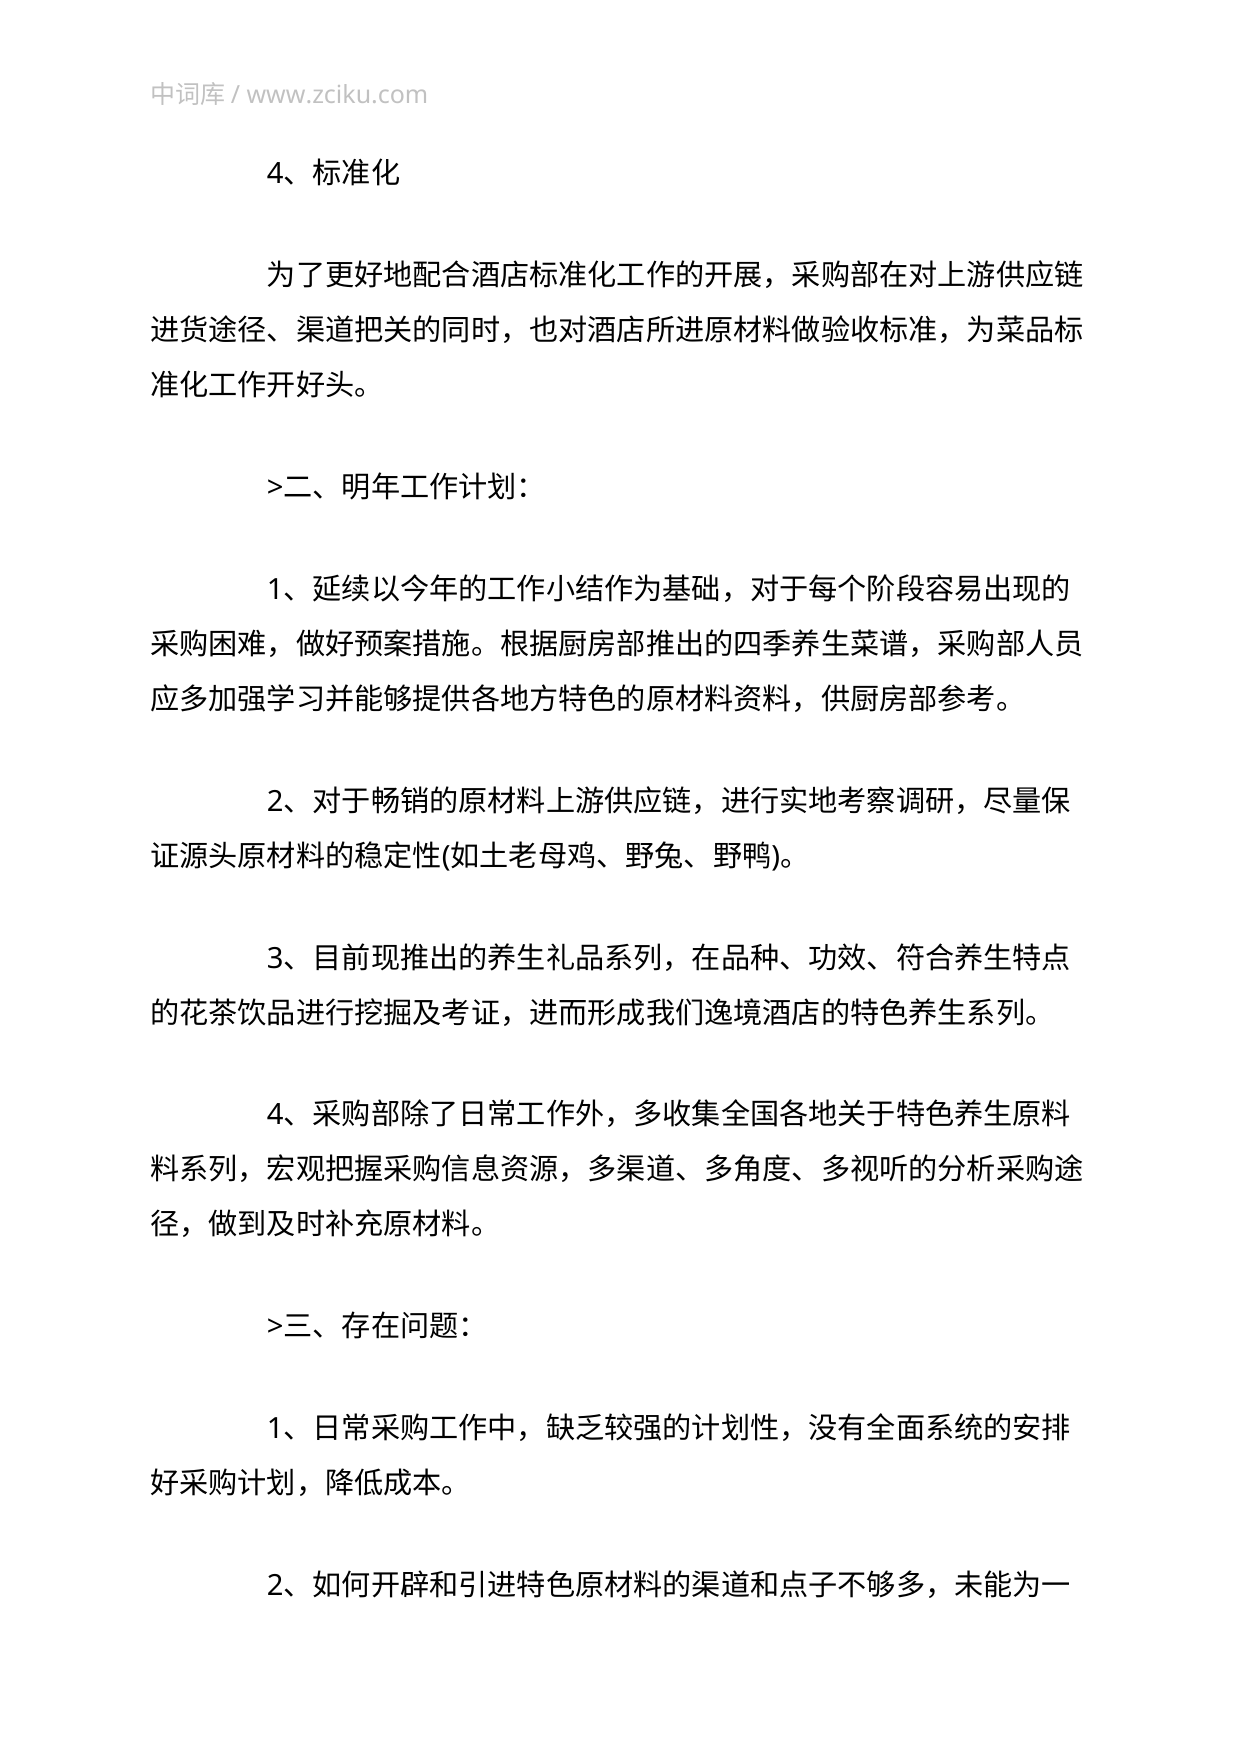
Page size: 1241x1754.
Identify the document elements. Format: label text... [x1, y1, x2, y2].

text 1、延续以今年的工作小结作为基础，对于每个阶段容易出现的采购困难，做好预案措施。根据厨房部推出的四季养生菜谱，采购部人员应多加强学习并能够提供各地方特色的原材料资料，供厨房部参考。 [150, 566, 1090, 718]
text 4、标准化 [150, 150, 1090, 192]
text 为了更好地配合酒店标准化工作的开展，采购部在对上游供应链进货途径、渠道把关的同时，也对酒店所进原材料做验收标准，为菜品标准化工作开好头。 [150, 252, 1090, 404]
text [150, 1561, 1090, 1604]
text 3、目前现推出的养生礼品系列，在品种、功效、符合养生特点的花茶饮品进行挖掘及考证，进而形成我们逸境酒店的特色养生系列。 [150, 934, 1090, 1031]
text 2、对于畅销的原材料上游供应链，进行实地考察调研，尽量保证源头原材料的稳定性(如土老母鸡、野兔、野鸭)。 [150, 777, 1090, 874]
text 4、采购部除了日常工作外，多收集全国各地关于特色养生原料料系列，宏观把握采购信息资源，多渠道、多角度、多视听的分析采购途径，做到及时补充原材料。 [150, 1091, 1090, 1243]
text >三、存在问题： [150, 1303, 1090, 1345]
text 1、日常采购工作中，缺乏较强的计划性，没有全面系统的安排好采购计划，降低成本。 [150, 1404, 1090, 1502]
text >二、明年工作计划： [150, 463, 1090, 506]
